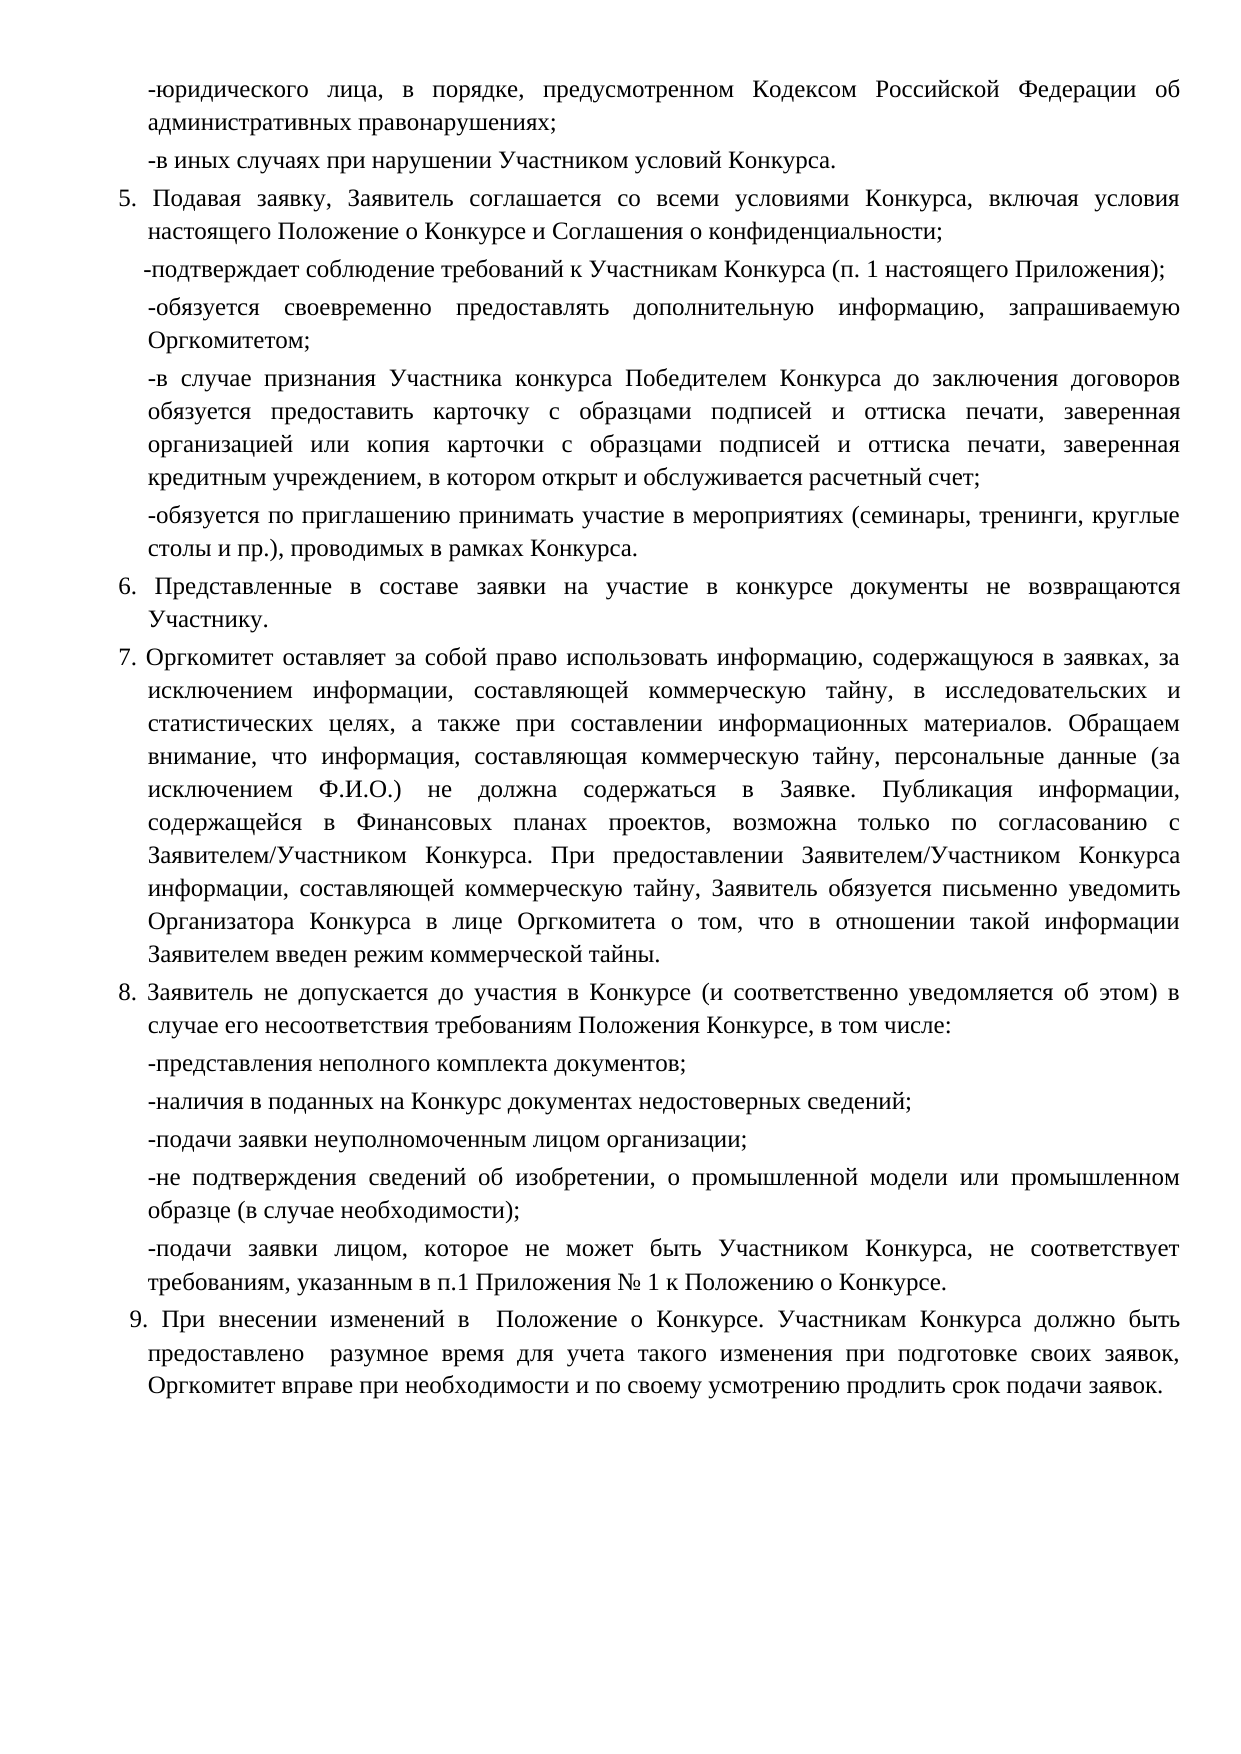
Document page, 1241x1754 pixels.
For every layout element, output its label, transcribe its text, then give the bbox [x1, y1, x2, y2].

text -подачи заявки неуполномоченным лицом организации; [118, 1124, 1181, 1153]
text -в случае признания Участника конкурса Победителем Конкурса до заключения договоров обязуется предоставить карточку с образцами подписей и оттиска печати, заверенная организацией или копия карточки с образцами подписей и оттиска печати, заверенная кредитным учреждением, в котором открыт и обслуживается расчетный счет; [148, 363, 1181, 491]
text -подтверждает соблюдение требований к Участникам Конкурса (п. 1 настоящего Приложения); [118, 254, 1181, 283]
text 5. Подавая заявку, Заявитель соглашается со всеми условиями Конкурса, включая условия настоящего Положение о Конкурсе и Соглашения о конфиденциальности; [118, 183, 1181, 245]
text -наличия в поданных на Конкурс документах недостоверных сведений; [118, 1086, 1181, 1115]
text 6. Представленные в составе заявки на участие в конкурсе документы не возвращаются Участнику. [118, 571, 1181, 633]
text -подачи заявки лицом, которое не может быть Участником Конкурса, не соответствует требованиям, указанным в п.1 Приложения № 1 к Положению о Конкурсе. [148, 1233, 1181, 1295]
text -не подтверждения сведений об изобретении, о промышленной модели или промышленном образце (в случае необходимости); [148, 1162, 1181, 1224]
text 7. Оргкомитет оставляет за собой право использовать информацию, содержащуюся в заявках, за исключением информации, составляющей коммерческую тайну, в исследовательских и статистических целях, а также при составлении информационных материалов. Обращаем внимание, что информация, составляющая коммерческую тайну, персональные данные (за исключением Ф.И.О.) не должна содержаться в Заявке. Публикация информации, содержащейся в Финансовых планах проектов, возможна только по согласованию с Заявителем/Участником Конкурса. При предоставлении Заявителем/Участником Конкурса информации, составляющей коммерческую тайну, Заявитель обязуется письменно уведомить Организатора Конкурса в лице Оргкомитета о том, что в отношении такой информации Заявителем введен режим коммерческой тайны. [118, 642, 1181, 968]
text -обязуется по приглашению принимать участие в мероприятиях (семинары, тренинги, круглые столы и пр.), проводимых в рамках Конкурса. [148, 500, 1181, 562]
text -юридического лица, в порядке, предусмотренном Кодексом Российской Федерации об административных правонарушениях; [148, 74, 1181, 136]
text -обязуется своевременно предоставлять дополнительную информацию, запрашиваемую Оргкомитетом; [148, 292, 1181, 354]
text -представления неполного комплекта документов; [118, 1048, 1181, 1077]
text 9. При внесении изменений в Положение о Конкурсе. Участникам Конкурса должно быть предоставлено разумное время для учета такого изменения при подготовке своих заявок, Оргкомитет вправе при необходимости и по своему усмотрению продлить срок подачи заявок. [103, 1304, 1181, 1399]
text -в иных случаях при нарушении Участником условий Конкурса. [148, 145, 1181, 174]
text 8. Заявитель не допускается до участия в Конкурсе (и соответственно уведомляется об этом) в случае его несоответствия требованиям Положения Конкурсе, в том числе: [118, 977, 1181, 1039]
